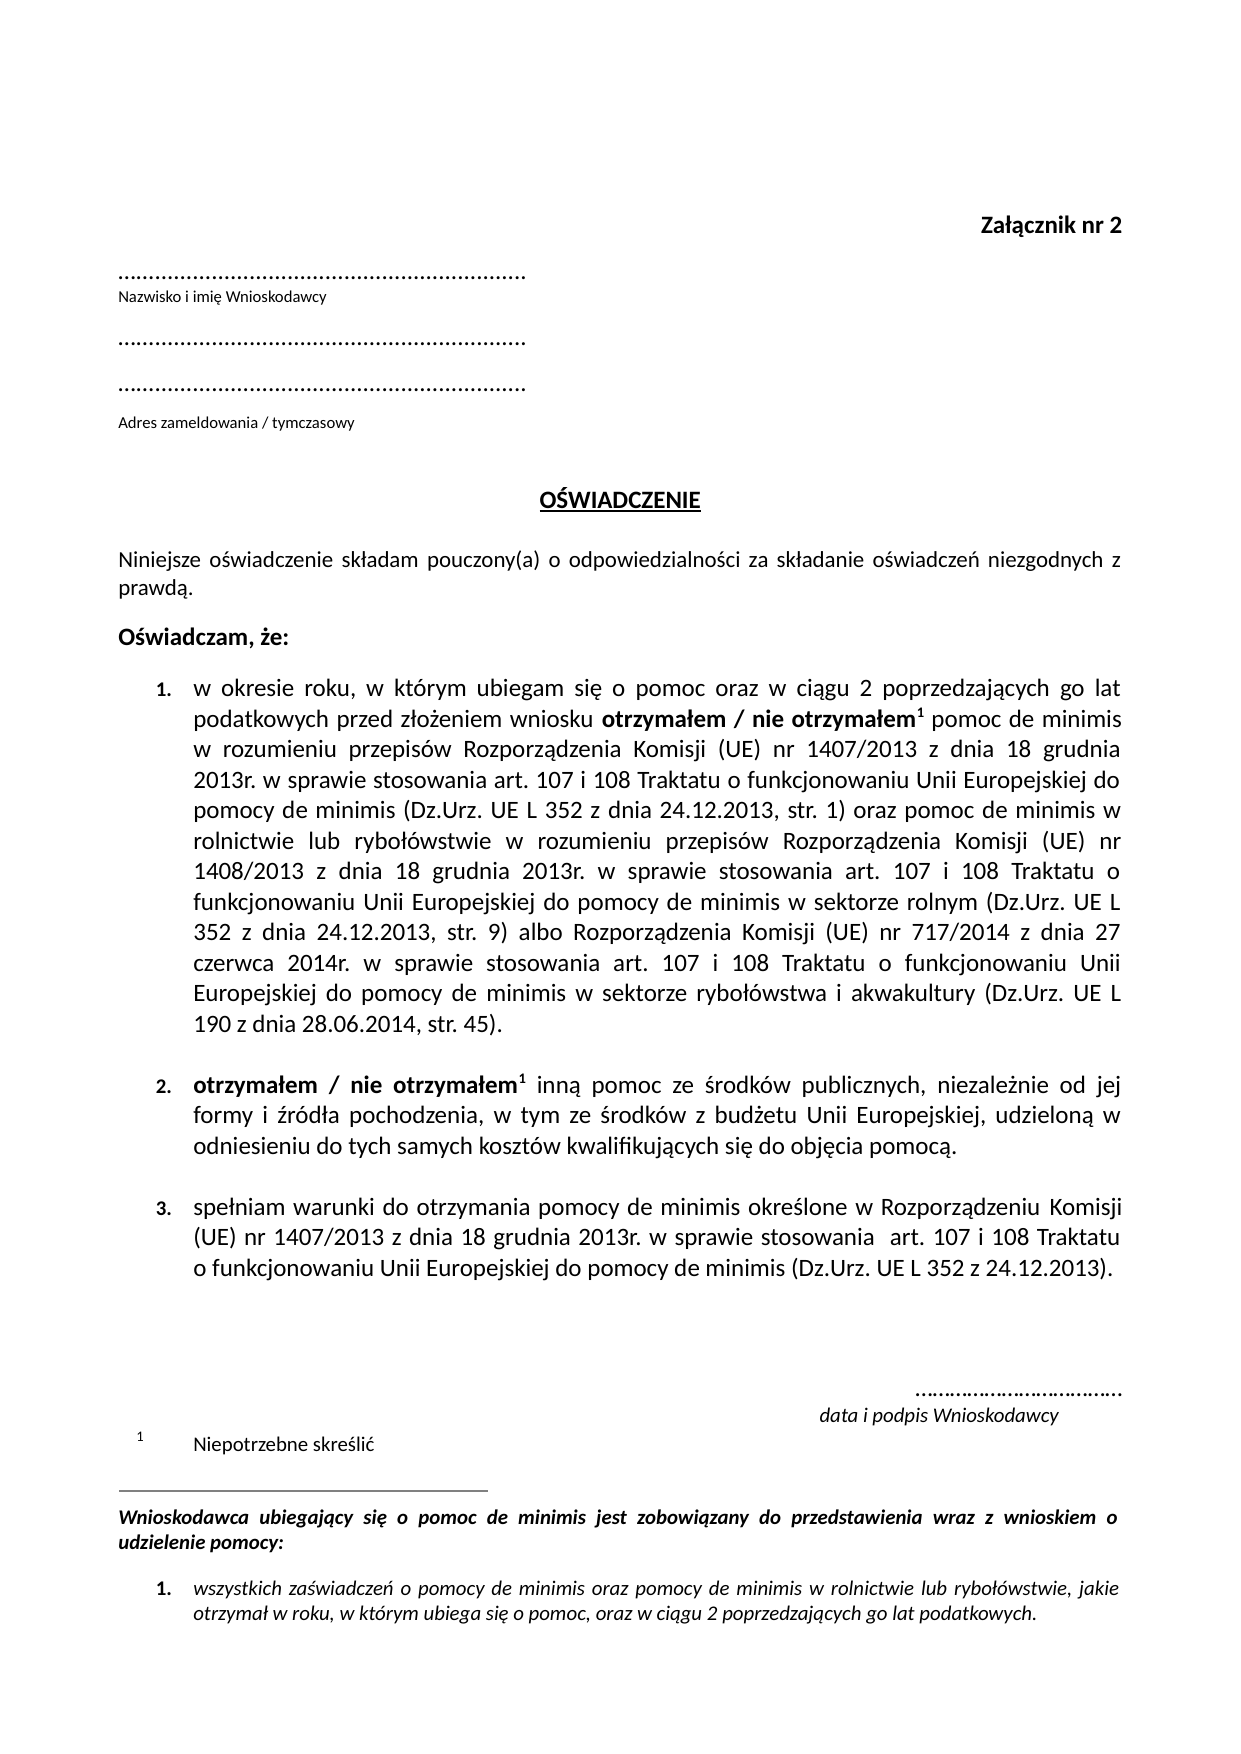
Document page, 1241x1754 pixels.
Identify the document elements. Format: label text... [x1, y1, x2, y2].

list spełniam warunki do otrzymania pomocy de minimis określone w Rozporządzeniu Komisji (UE) nr 1407/2013 z dnia 18 grudnia 2013r. w sprawie stosowania art. 107 i 108 Traktatu o funkcjonowaniu Unii Europejskiej do pomocy de minimis (Dz.Urz. UE L 352 z 24.12.2013). [156, 1191, 1122, 1283]
list wszystkich zaświadczeń o pomocy de minimis oraz pomocy de minimis w rolnictwie lub rybołówstwie, jakie otrzymał w roku, w którym ubiega się o pomoc, oraz w ciągu 2 poprzedzających go lat podatkowych. [156, 1575, 1122, 1626]
text OŚWIADCZENIE [118, 484, 1122, 514]
text ….............................................................. [118, 321, 1122, 352]
text Niniejsze oświadczenie składam pouczony(a) o odpowiedzialności za składanie oświadczeń niezgodnych z prawdą. [118, 545, 1122, 601]
list otrzymałem / nie otrzymałem1 inną pomoc ze środków publicznych, niezależnie od jej formy i źródła pochodzenia, w tym ze środków z budżetu Unii Europejskiej, udzieloną w odniesieniu do tych samych kosztów kwalifikujących się do objęcia pomocą. [156, 1069, 1122, 1161]
text Załącznik nr 2 [118, 209, 1122, 240]
text Adres zameldowania / tymczasowy [118, 413, 1122, 433]
text Wnioskodawca ubiegający się o pomoc de minimis jest zobowiązany do przedstawienia wraz z wnioskiem o udzielenie pomocy: [118, 1504, 1122, 1555]
text 1 Niepotrzebne skreślić [118, 1428, 1122, 1458]
text data i podpis Wnioskodawcy [819, 1402, 1122, 1428]
text Nazwisko i imię Wnioskodawcy [118, 286, 1122, 306]
text Oświadczam, że: [118, 621, 1122, 652]
text ….............................................................. [118, 367, 1122, 398]
text ….............................................................. [118, 255, 1122, 286]
list w okresie roku, w którym ubiegam się o pomoc oraz w ciągu 2 poprzedzających go lat podatkowych przed złożeniem wniosku otrzymałem / nie otrzymałem1 pomoc de minimis w rozumieniu przepisów Rozporządzenia Komisji (UE) nr 1407/2013 z dnia 18 grudnia 2013r. w sprawie stosowania art. 107 i 108 Traktatu o funkcjonowaniu Unii Europejskiej do pomocy de minimis (Dz.Urz. UE L 352 z dnia 24.12.2013, str. 1) oraz pomoc de minimis w rolnictwie lub rybołówstwie w rozumieniu przepisów Rozporządzenia Komisji (UE) nr 1408/2013 z dnia 18 grudnia 2013r. w sprawie stosowania art. 107 i 108 Traktatu o funkcjonowaniu Unii Europejskiej do pomocy de minimis w sektorze rolnym (Dz.Urz. UE L 352 z dnia 24.12.2013, str. 9) albo Rozporządzenia Komisji (UE) nr 717/2014 z dnia 27 czerwca 2014r. w sprawie stosowania art. 107 i 108 Traktatu o funkcjonowaniu Unii Europejskiej do pomocy de minimis w sektorze rybołówstwa i akwakultury (Dz.Urz. UE L 190 z dnia 28.06.2014, str. 45). [156, 672, 1122, 1038]
text ……………………………… [156, 1372, 1122, 1402]
